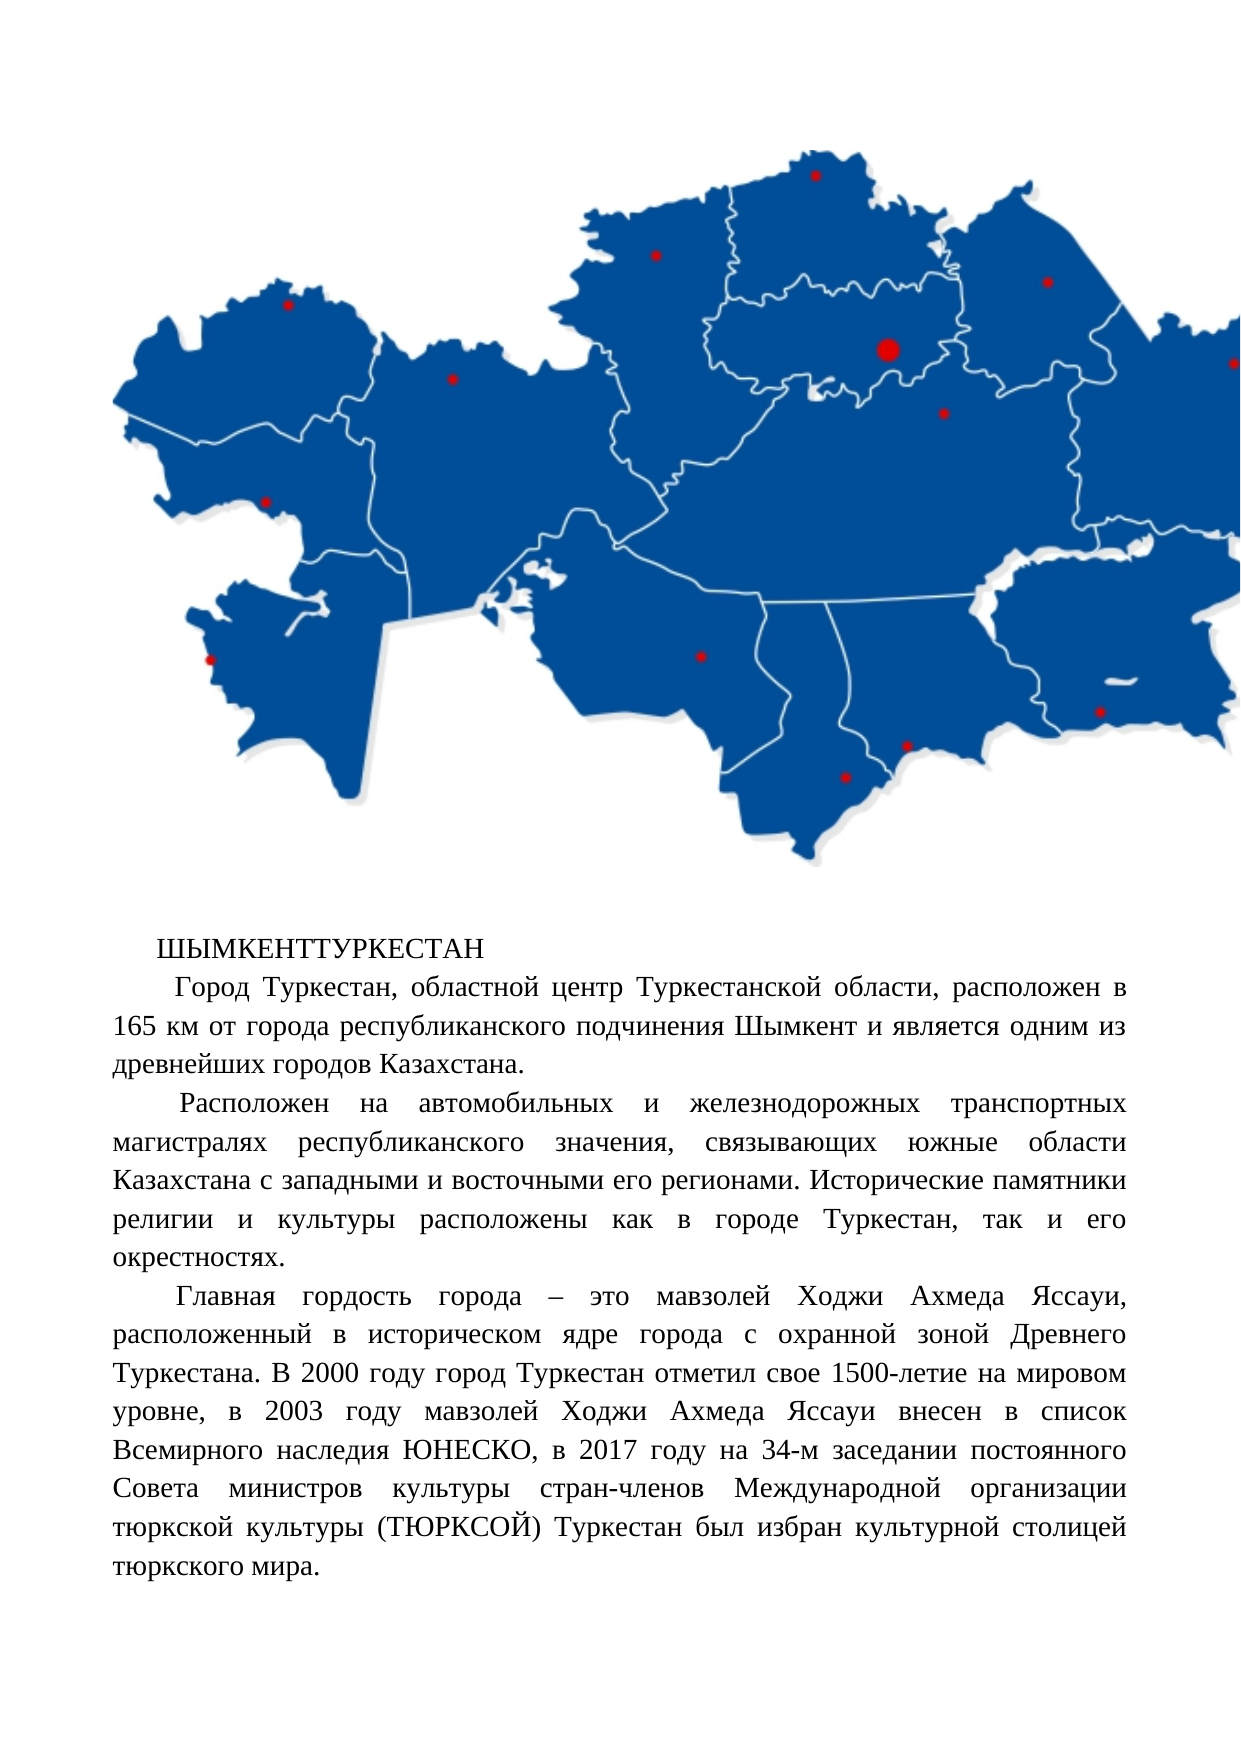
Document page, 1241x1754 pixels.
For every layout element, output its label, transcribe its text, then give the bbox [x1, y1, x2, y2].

text ШЫМКЕНТТУРКЕСТАН [112, 931, 1128, 964]
text Расположен на автомобильных и железнодорожных транспортных магистралях республиканского значения, связывающих южные области Казахстана с западными и восточными его регионами. Исторические памятники религии и культуры расположены как в городе Туркестан, так и его окрестностях. [112, 1085, 1128, 1273]
text Главная гордость города – это мавзолей Ходжи Ахмеда Яссауи, расположенный в историческом ядре города с охранной зоной Древнего Туркестана. В 2000 году город Туркестан отметил свое 1500-летие на мировом уровне, в 2003 году мавзолей Ходжи Ахмеда Яссауи внесен в список Всемирного наследия ЮНЕСКО, в 2017 году на 34-м заседании постоянного Совета министров культуры стран-членов Международной организации тюркской культуры (ТЮРКСОЙ) Туркестан был избран культурной столицей тюркского мира. [112, 1278, 1128, 1581]
text Город Туркестан, областной центр Туркестанской области, расположен в 165 км от города республиканского подчинения Шымкент и является одним из древнейших городов Казахстана. [112, 969, 1128, 1080]
picture [112, 150, 1241, 867]
